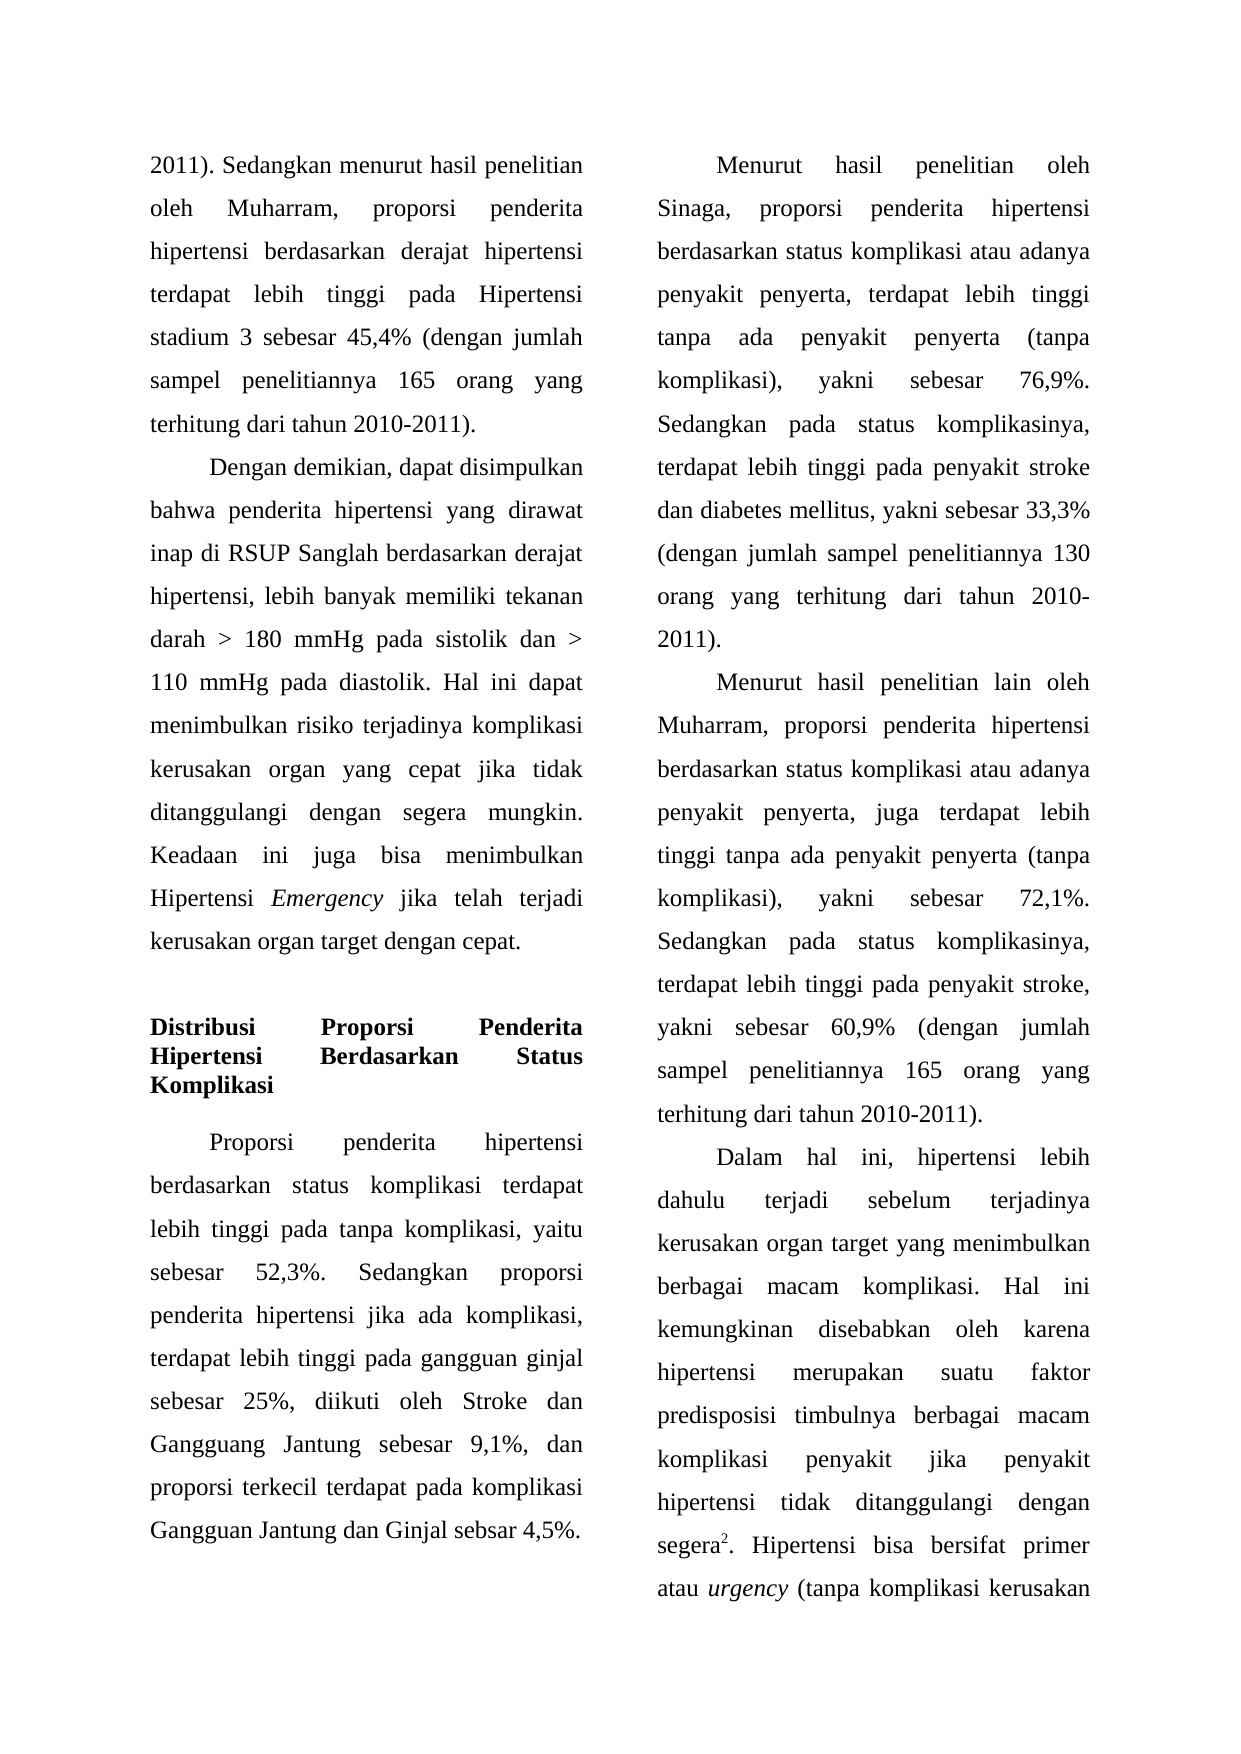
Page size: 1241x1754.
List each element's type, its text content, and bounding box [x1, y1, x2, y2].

list Dengan demikian, dapat disimpulkan bahwa penderita hipertensi yang dirawat inap di RSUP Sanglah berdasarkan derajat hipertensi, lebih banyak memiliki tekanan darah > 180 mmHg pada sistolik dan > 110 mmHg pada diastolik. Hal ini dapat menimbulkan risiko terjadinya komplikasi kerusakan organ yang cepat jika tidak ditanggulangi dengan segera mungkin. Keadaan ini juga bisa menimbulkan Hipertensi Emergency jika telah terjadi kerusakan organ target dengan cepat. [150, 452, 583, 955]
list Proporsi penderita hipertensi berdasarkan status komplikasi terdapat lebih tinggi pada tanpa komplikasi, yaitu sebesar 52,3%. Sedangkan proporsi penderita hipertensi jika ada komplikasi, terdapat lebih tinggi pada gangguan ginjal sebesar 25%, diikuti oleh Stroke dan Gangguang Jantung sebesar 9,1%, dan proporsi terkecil terdapat pada komplikasi Gangguan Jantung dan Ginjal sebsar 4,5%. [150, 1127, 583, 1544]
list Menurut hasil penelitian oleh Sinaga, proporsi penderita hipertensi berdasarkan status komplikasi atau adanya penyakit penyerta, terdapat lebih tinggi tanpa ada penyakit penyerta (tanpa komplikasi), yakni sebesar 76,9%. Sedangkan pada status komplikasinya, terdapat lebih tinggi pada penyakit stroke dan diabetes mellitus, yakni sebesar 33,3% (dengan jumlah sampel penelitiannya 130 orang yang terhitung dari tahun 2010-2011). [657, 150, 1090, 653]
list Menurut hasil penelitian lain oleh Muharram, proporsi penderita hipertensi berdasarkan status komplikasi atau adanya penyakit penyerta, juga terdapat lebih tinggi tanpa ada penyakit penyerta (tanpa komplikasi), yakni sebesar 72,1%. Sedangkan pada status komplikasinya, terdapat lebih tinggi pada penyakit stroke, yakni sebesar 60,9% (dengan jumlah sampel penelitiannya 165 orang yang terhitung dari tahun 2010-2011). [657, 667, 1090, 1127]
list Distribusi Proporsi Penderita Hipertensi Berdasarkan Status Komplikasi [150, 1012, 583, 1099]
